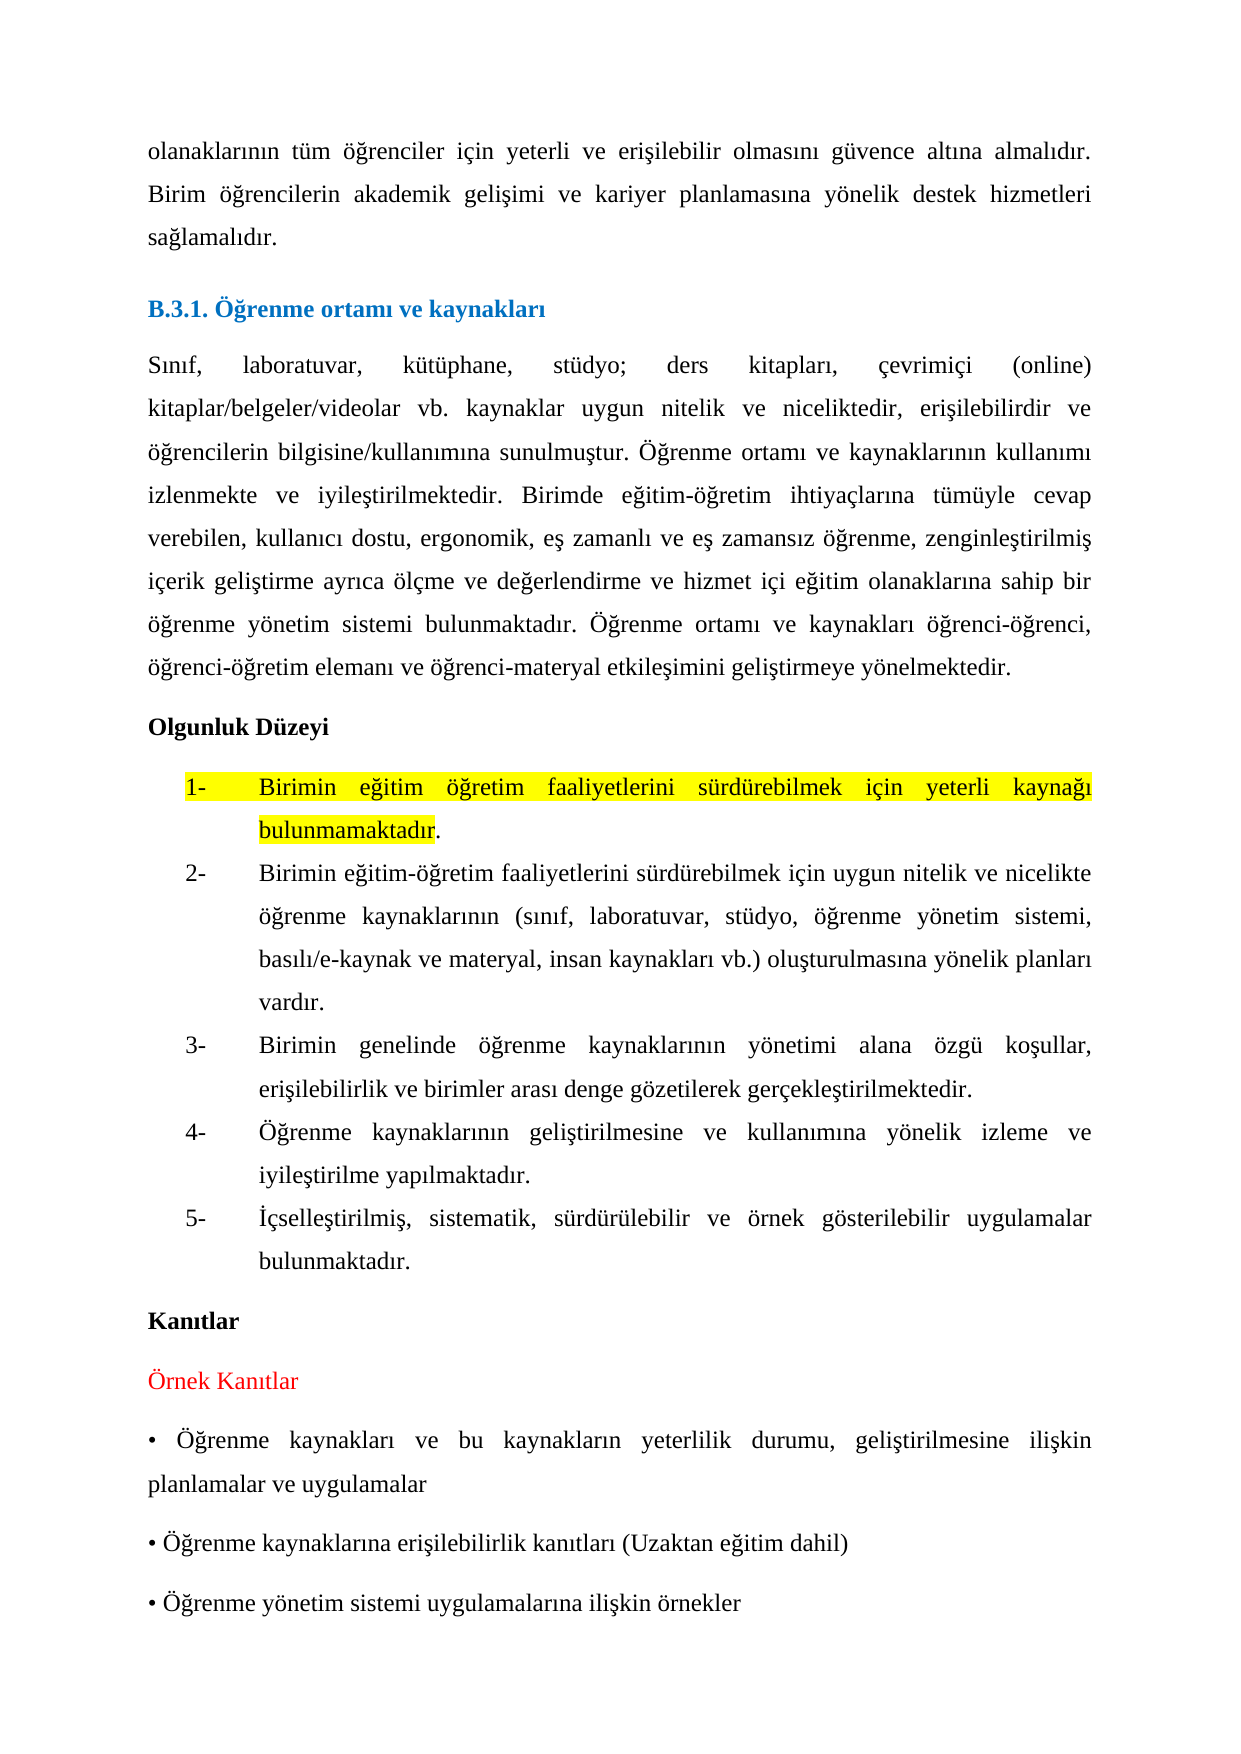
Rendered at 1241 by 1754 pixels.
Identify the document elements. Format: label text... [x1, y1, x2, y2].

text • Öğrenme kaynaklarına erişilebilirlik kanıtları (Uzaktan eğitim dahil) [148, 1528, 1092, 1557]
text • Öğrenme kaynakları ve bu kaynakların yeterlilik durumu, geliştirilmesine ilişkin planlamalar ve uygulamalar [148, 1426, 1092, 1497]
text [148, 136, 1092, 251]
text • Öğrenme yönetim sistemi uygulamalarına ilişkin örnekler [148, 1588, 1092, 1617]
subtitle B.3.1. Öğrenme ortamı ve kaynakları [148, 294, 1092, 323]
list Birimin eğitim-öğretim faaliyetlerini sürdürebilmek için uygun nitelik ve nicelikte öğrenme kaynaklarının (sınıf, laboratuvar, stüdyo, öğrenme yönetim sistemi, basılı/e-kaynak ve materyal, insan kaynakları vb.) oluşturulmasına yönelik planları vardır. [185, 858, 1092, 1016]
list İçselleştirilmiş, sistematik, sürdürülebilir ve örnek gösterilebilir uygulamalar bulunmaktadır. [185, 1203, 1092, 1275]
text Kanıtlar [148, 1306, 1092, 1335]
text Olgunluk Düzeyi [148, 712, 1092, 741]
list Öğrenme kaynaklarının geliştirilmesine ve kullanımına yönelik izleme ve iyileştirilme yapılmaktadır. [185, 1117, 1092, 1189]
text Örnek Kanıtlar [148, 1366, 1092, 1394]
list Birimin genelinde öğrenme kaynaklarının yönetimi alana özgü koşullar, erişilebilirlik ve birimler arası denge gözetilerek gerçekleştirilmektedir. [185, 1031, 1092, 1102]
text Sınıf, laboratuvar, kütüphane, stüdyo; ders kitapları, çevrimiçi (online) kitaplar/belgeler/videolar vb. kaynaklar uygun nitelik ve niceliktedir, erişilebilirdir ve öğrencilerin bilgisine/kullanımına sunulmuştur. Öğrenme ortamı ve kaynaklarının kullanımı izlenmekte ve iyileştirilmektedir. Birimde eğitim-öğretim ihtiyaçlarına tümüyle cevap verebilen, kullanıcı dostu, ergonomik, eş zamanlı ve eş zamansız öğrenme, zenginleştirilmiş içerik geliştirme ayrıca ölçme ve değerlendirme ve hizmet içi eğitim olanaklarına sahip bir öğrenme yönetim sistemi bulunmaktadır. Öğrenme ortamı ve kaynakları öğrenci-öğrenci, öğrenci-öğretim elemanı ve öğrenci-materyal etkileşimini geliştirmeye yönelmektedir. [148, 350, 1092, 681]
list Birimin eğitim öğretim faaliyetlerini sürdürebilmek için yeterli kaynağı bulunmamaktadır. [185, 801, 1092, 844]
